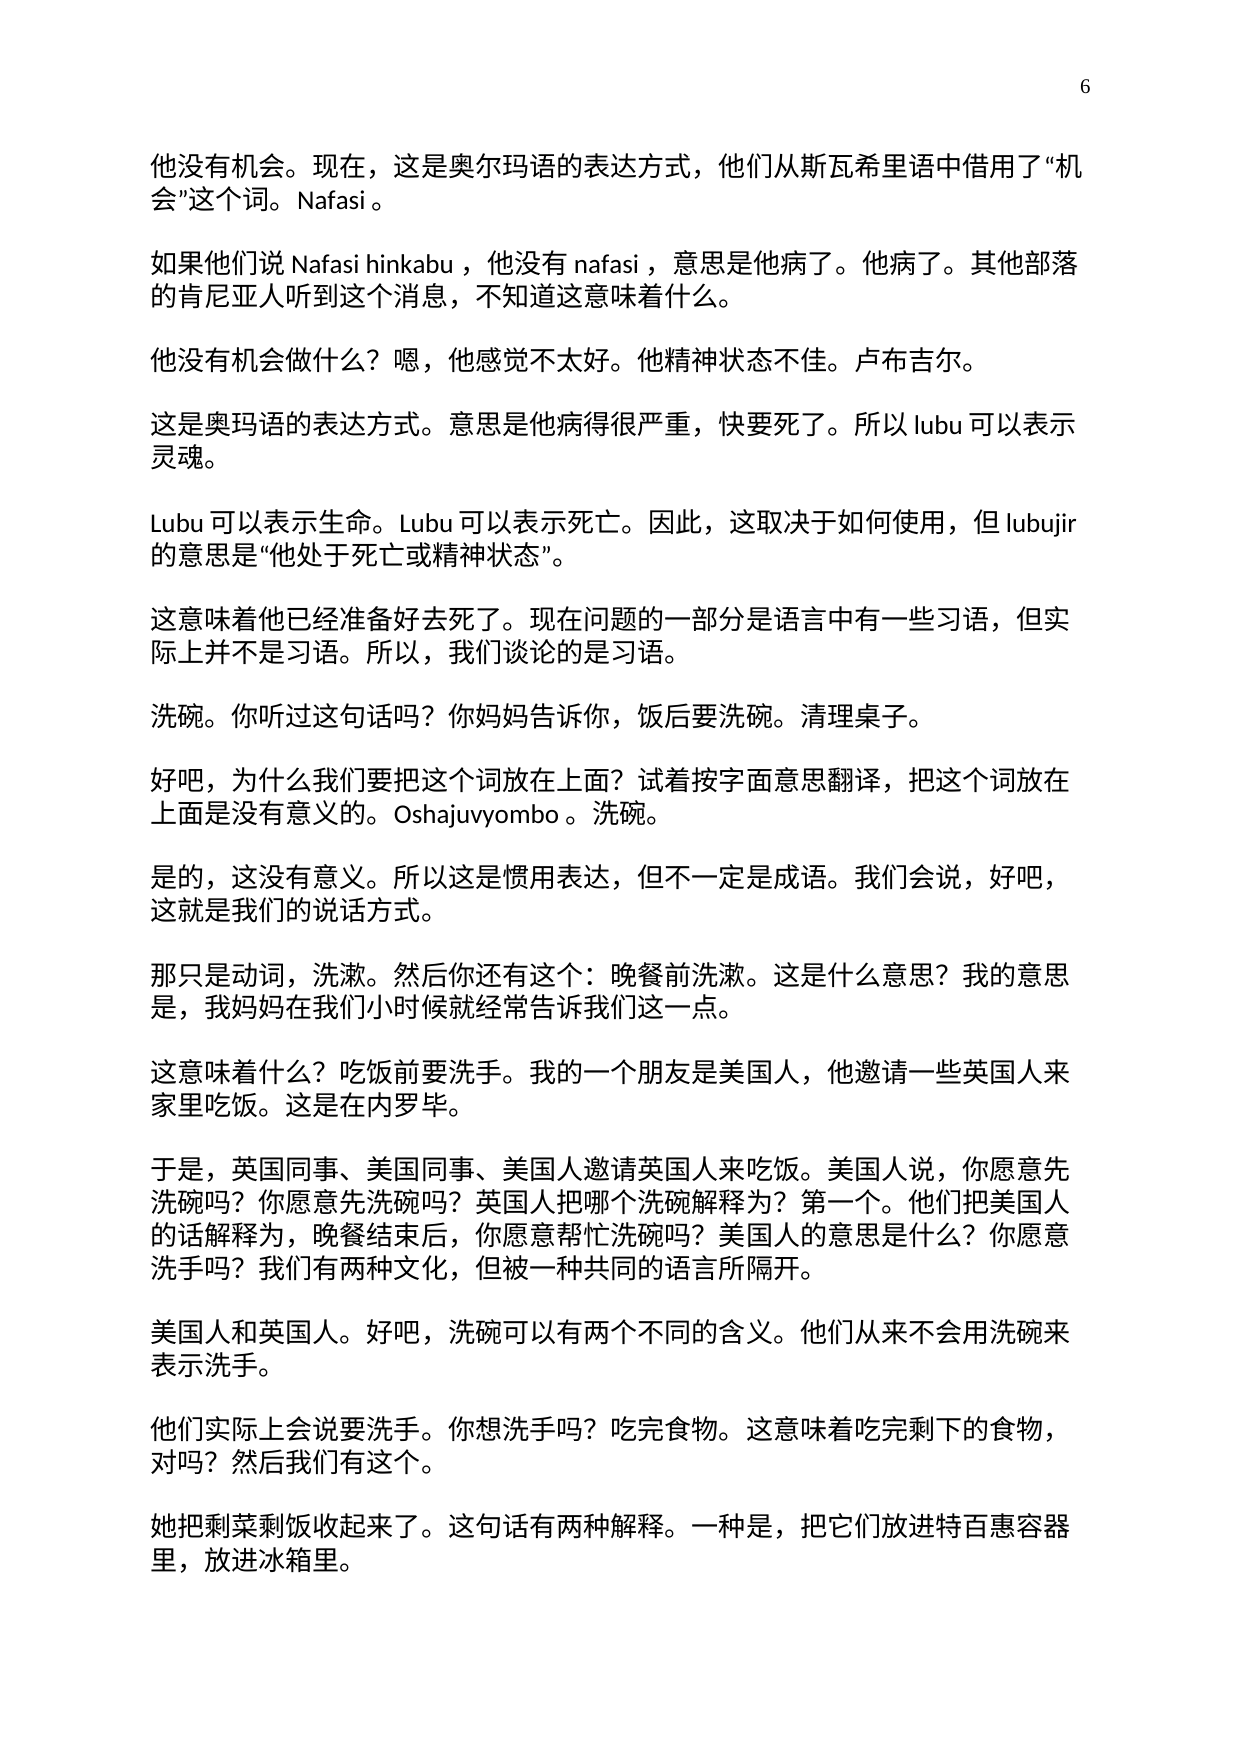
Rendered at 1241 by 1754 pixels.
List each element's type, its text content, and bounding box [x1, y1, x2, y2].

text 他没有机会做什么？嗯，他感觉不太好。他精神状态不佳。卢布吉尔。 [150, 344, 1090, 377]
text 如果他们说Nafasi hinkabu ，他没有nafasi ，意思是他病了。他病了。其他部落的肯尼亚人听到这个消息，不知道这意味着什么。 [150, 247, 1090, 313]
text 好吧，为什么我们要把这个词放在上面？试着按字面意思翻译，把这个词放在上面是没有意义的。Oshajuvyombo 。洗碗。 [150, 764, 1090, 830]
text 是的，这没有意义。所以这是惯用表达，但不一定是成语。我们会说，好吧，这就是我们的说话方式。 [150, 861, 1090, 927]
text 他们实际上会说要洗手。你想洗手吗？吃完食物。这意味着吃完剩下的食物，对吗？然后我们有这个。 [150, 1413, 1090, 1479]
text 这意味着什么？吃饭前要洗手。我的一个朋友是美国人，他邀请一些英国人来家里吃饭。这是在内罗毕。 [150, 1056, 1090, 1122]
text 于是，英国同事、美国同事、美国人邀请英国人来吃饭。美国人说，你愿意先洗碗吗？你愿意先洗碗吗？英国人把哪个洗碗解释为？第一个。他们把美国人的话解释为，晚餐结束后，你愿意帮忙洗碗吗？美国人的意思是什么？你愿意洗手吗？我们有两种文化，但被一种共同的语言所隔开。 [150, 1153, 1090, 1285]
text 那只是动词，洗漱。然后你还有这个：晚餐前洗漱。这是什么意思？我的意思是，我妈妈在我们小时候就经常告诉我们这一点。 [150, 959, 1090, 1025]
text 这是奥玛语的表达方式。意思是他病得很严重，快要死了。所以lubu可以表示灵魂。 [150, 408, 1090, 474]
text 美国人和英国人。好吧，洗碗可以有两个不同的含义。他们从来不会用洗碗来表示洗手。 [150, 1316, 1090, 1382]
text 这意味着他已经准备好去死了。现在问题的一部分是语言中有一些习语，但实际上并不是习语。所以，我们谈论的是习语。 [150, 603, 1090, 669]
text 她把剩菜剩饭收起来了。这句话有两种解释。一种是，把它们放进特百惠容器里，放进冰箱里。 [150, 1511, 1090, 1577]
text 洗碗。你听过这句话吗？你妈妈告诉你，饭后要洗碗。清理桌子。 [150, 700, 1090, 733]
text Lubu可以表示生命。Lubu可以表示死亡。因此，这取决于如何使用，但lubujir的意思是“他处于死亡或精神状态”。 [150, 506, 1090, 572]
text 他没有机会。现在，这是奥尔玛语的表达方式，他们从斯瓦希里语中借用了“机会”这个词。Nafasi 。 [150, 150, 1090, 216]
